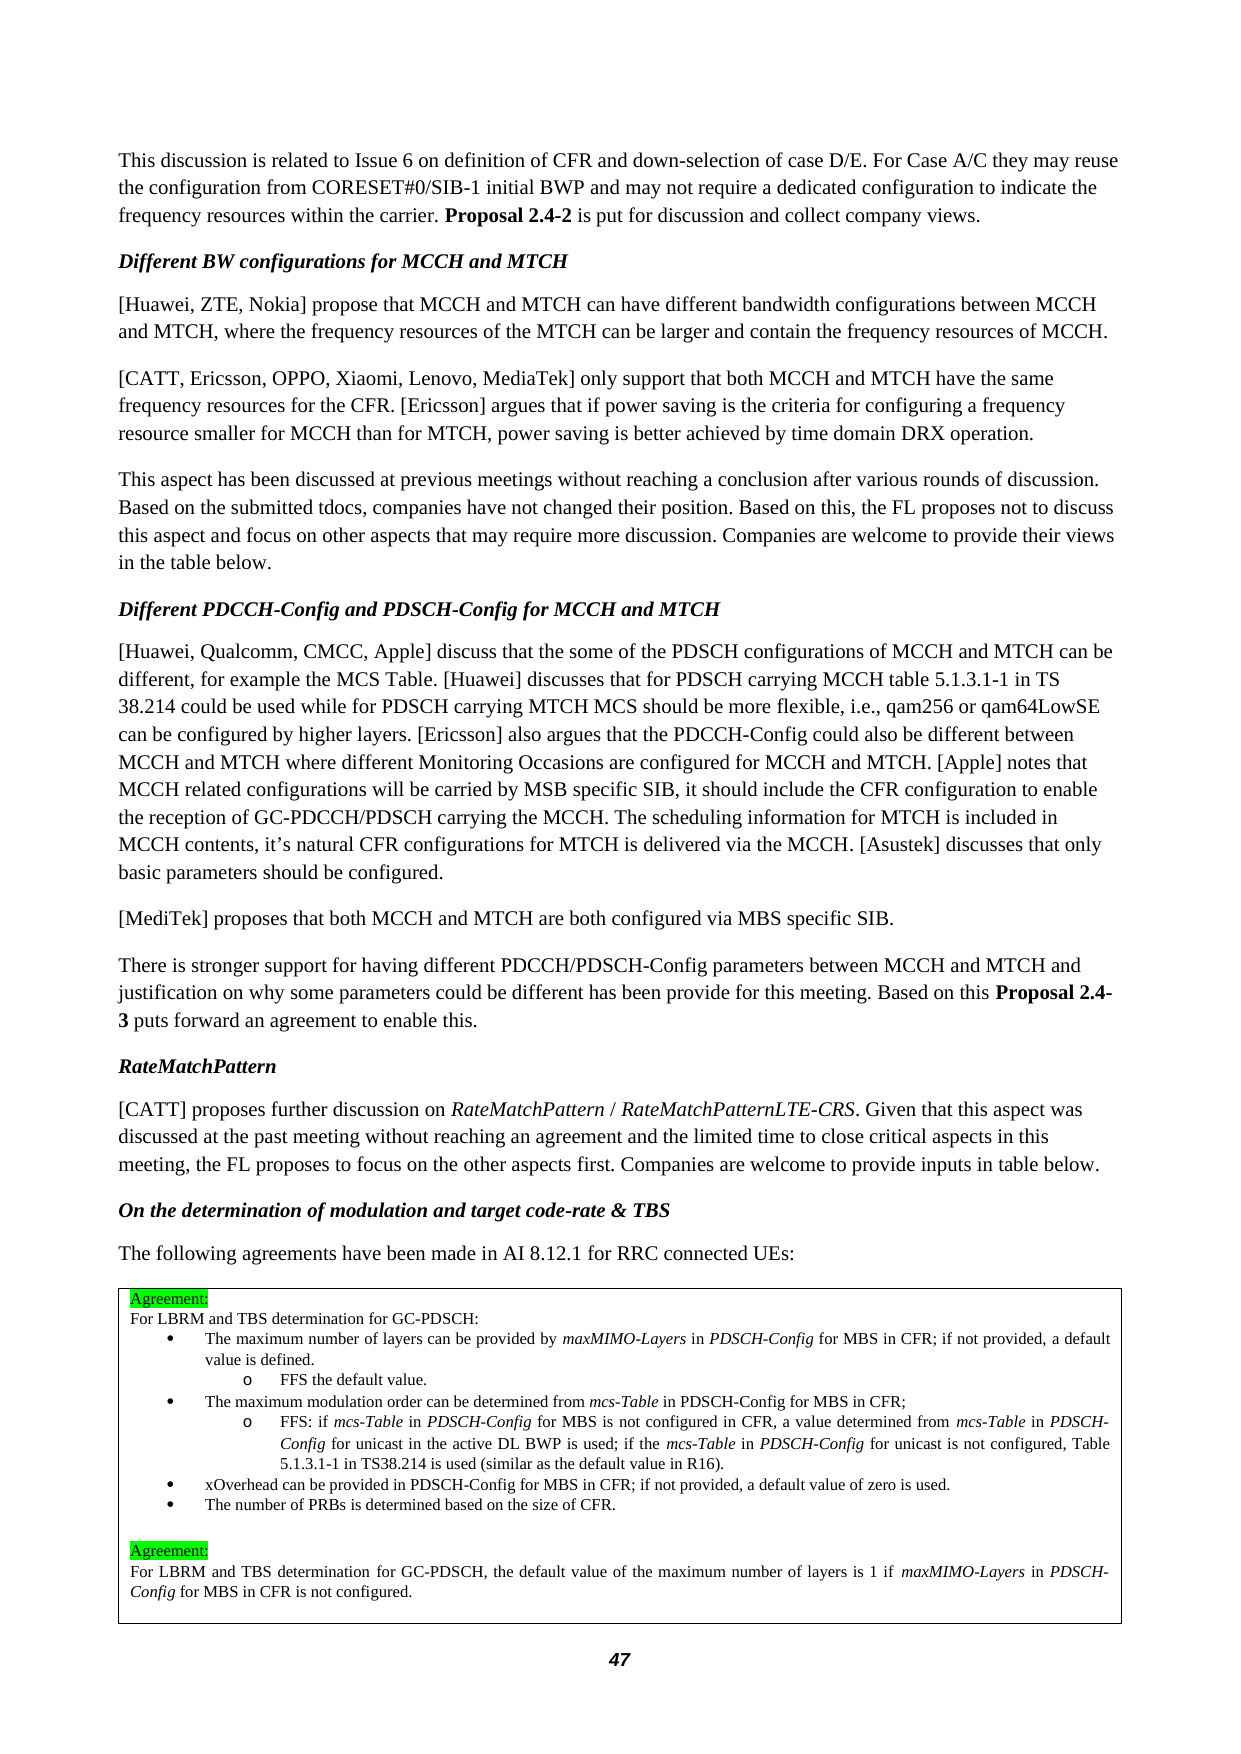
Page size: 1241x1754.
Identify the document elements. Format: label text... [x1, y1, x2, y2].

text The following agreements have been made in AI 8.12.1 for RRC connected UEs: [118, 1241, 1122, 1265]
text There is stronger support for having different PDCCH/PDSCH-Config parameters between MCCH and MTCH and justification on why some parameters could be different has been provide for this meeting. Based on this Proposal 2.4-3 puts forward an agreement to enable this. [118, 953, 1122, 1032]
text On the determination of modulation and target code-rate & TBS [118, 1198, 1122, 1222]
text [Huawei, Qualcomm, CMCC, Apple] discuss that the some of the PDSCH configurations of MCCH and MTCH can be different, for example the MCS Table. [Huawei] discusses that for PDSCH carrying MCCH table 5.1.3.1-1 in TS 38.214 could be used while for PDSCH carrying MTCH MCS should be more flexible, i.e., qam256 or qam64LowSE can be configured by higher layers. [Ericsson] also argues that the PDCCH-Config could also be different between MCCH and MTCH where different Monitoring Occasions are configured for MCCH and MTCH. [Apple] notes that MCCH related configurations will be carried by MSB specific SIB, it should include the CFR configuration to enable the reception of GC-PDCCH/PDSCH carrying the MCCH. The scheduling information for MTCH is included in MCCH contents, it’s natural CFR configurations for MTCH is delivered via the MCCH. [Asustek] discusses that only basic parameters should be configured. [118, 639, 1122, 884]
text Different PDCCH-Config and PDSCH-Config for MCCH and MTCH [118, 597, 1122, 621]
text Different BW configurations for MCCH and MTCH [118, 249, 1122, 273]
text [CATT, Ericsson, OPPO, Xiaomi, Lenovo, MediaTek] only support that both MCCH and MTCH have the same frequency resources for the CFR. [Ericsson] argues that if power saving is the criteria for configuring a frequency resource smaller for MCCH than for MTCH, power saving is better achieved by time domain DRX operation. [118, 366, 1122, 445]
text [CATT] proposes further discussion on RateMatchPattern / RateMatchPatternLTE-CRS. Given that this aspect was discussed at the past meeting without reaching an agreement and the limited time to close critical aspects in this meeting, the FL proposes to focus on the other aspects first. Companies are welcome to provide inputs in table below. [118, 1097, 1122, 1176]
text [MediTek] proposes that both MCCH and MTCH are both configured via MBS specific SIB. [118, 906, 1122, 930]
text This discussion is related to Issue 6 on definition of CFR and down-selection of case D/E. For Case A/C they may reuse the configuration from CORESET#0/SIB-1 initial BWP and may not require a dedicated configuration to indicate the frequency resources within the carrier. Proposal 2.4-2 is put for discussion and collect company views. [118, 148, 1122, 227]
text [Huawei, ZTE, Nokia] propose that MCCH and MTCH can have different bandwidth configurations between MCCH and MTCH, where the frequency resources of the MTCH can be larger and contain the frequency resources of MCCH. [118, 292, 1122, 343]
text RateMatchPattern [118, 1054, 1122, 1078]
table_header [119, 1289, 1121, 1622]
text This aspect has been discussed at previous meetings without reaching a conclusion after various rounds of discussion. Based on the submitted tdocs, companies have not changed their position. Based on this, the FL proposes not to discuss this aspect and focus on other aspects that may require more discussion. Companies are welcome to provide their views in the table below. [118, 467, 1122, 574]
